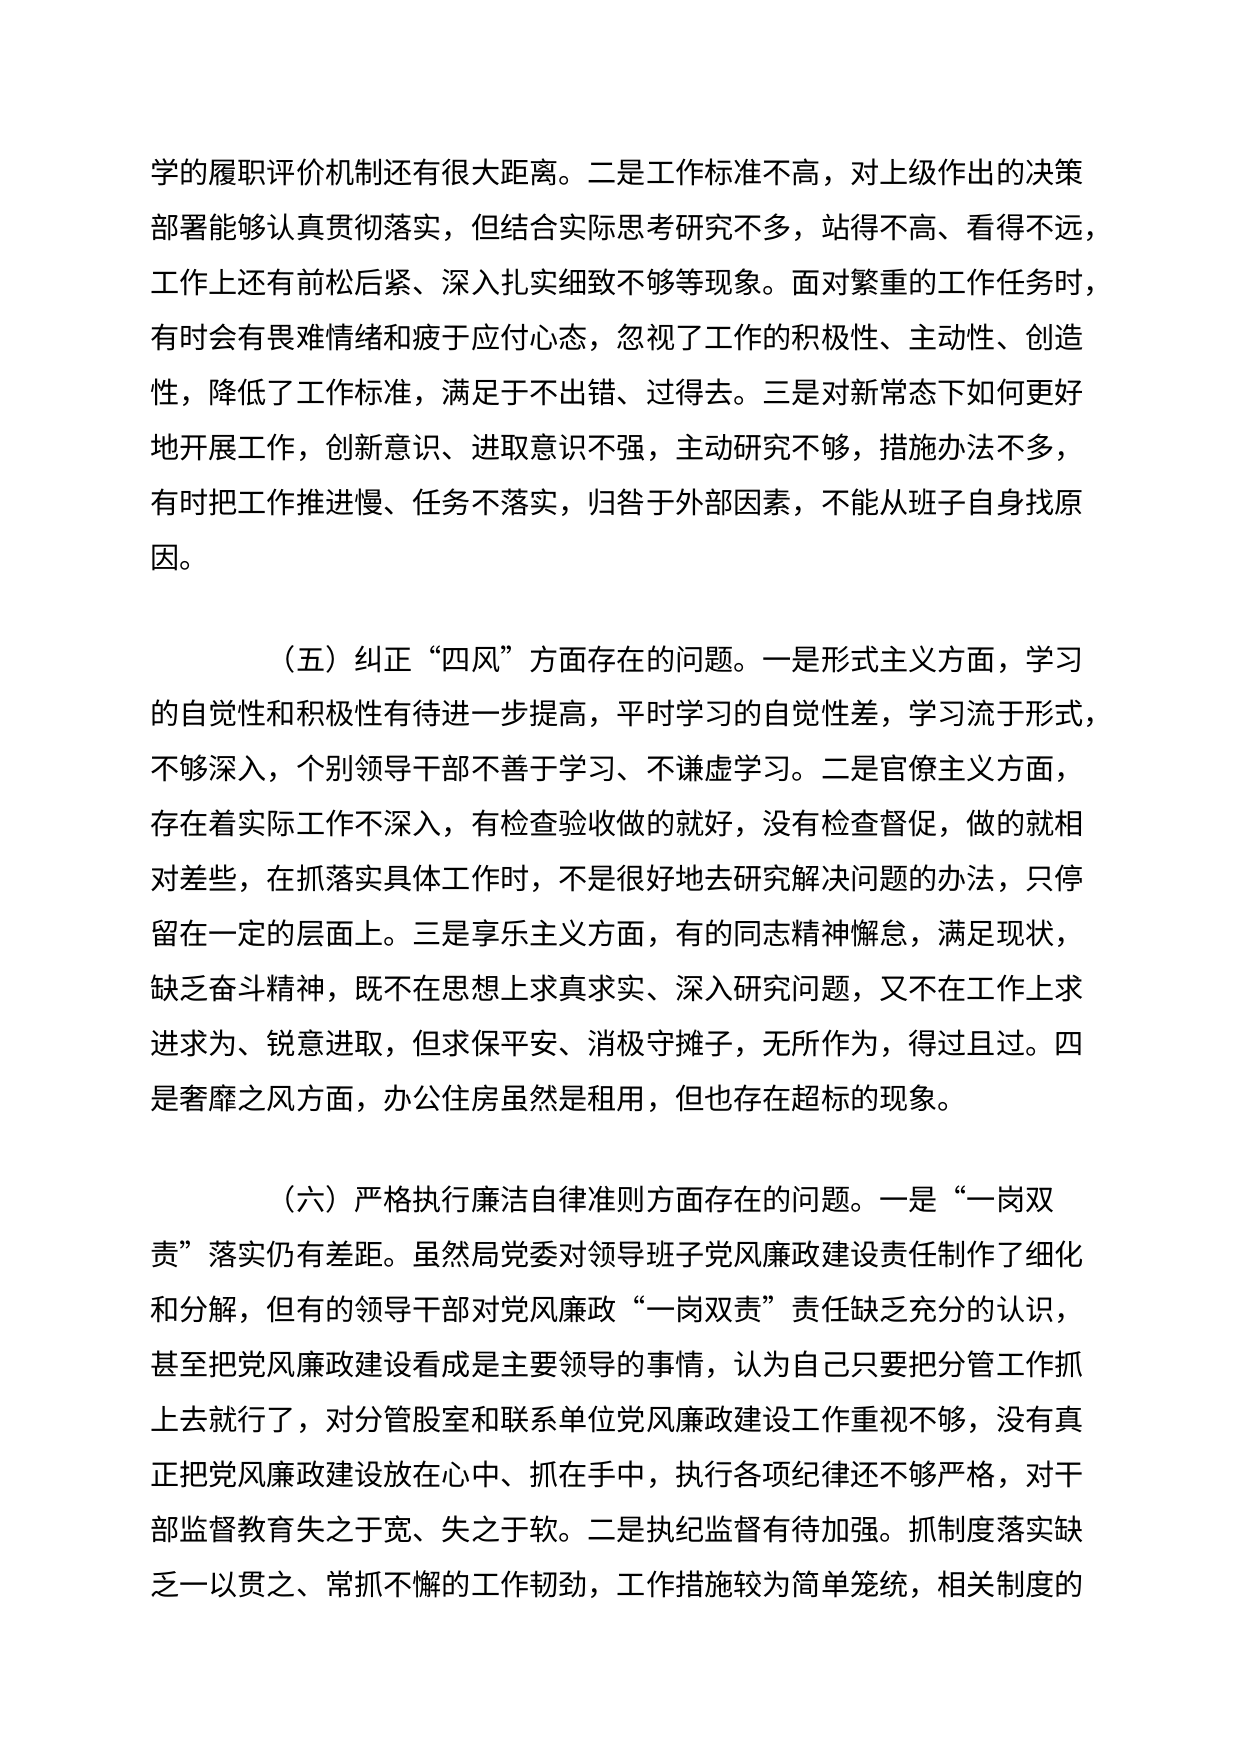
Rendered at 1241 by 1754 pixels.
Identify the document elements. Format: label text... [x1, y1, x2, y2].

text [150, 1177, 1090, 1603]
text （五）纠正“四风”方面存在的问题。一是形式主义方面，学习的自觉性和积极性有待进一步提高，平时学习的自觉性差，学习流于形式，不够深入，个别领导干部不善于学习、不谦虚学习。二是官僚主义方面，存在着实际工作不深入，有检查验收做的就好，没有检查督促，做的就相对差些，在抓落实具体工作时，不是很好地去研究解决问题的办法，只停留在一定的层面上。三是享乐主义方面，有的同志精神懈怠，满足现状，缺乏奋斗精神，既不在思想上求真求实、深入研究问题，又不在工作上求进求为、锐意进取，但求保平安、消极守摊子，无所作为，得过且过。四是奢靡之风方面，办公住房虽然是租用，但也存在超标的现象。 [150, 636, 1090, 1117]
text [150, 150, 1090, 577]
